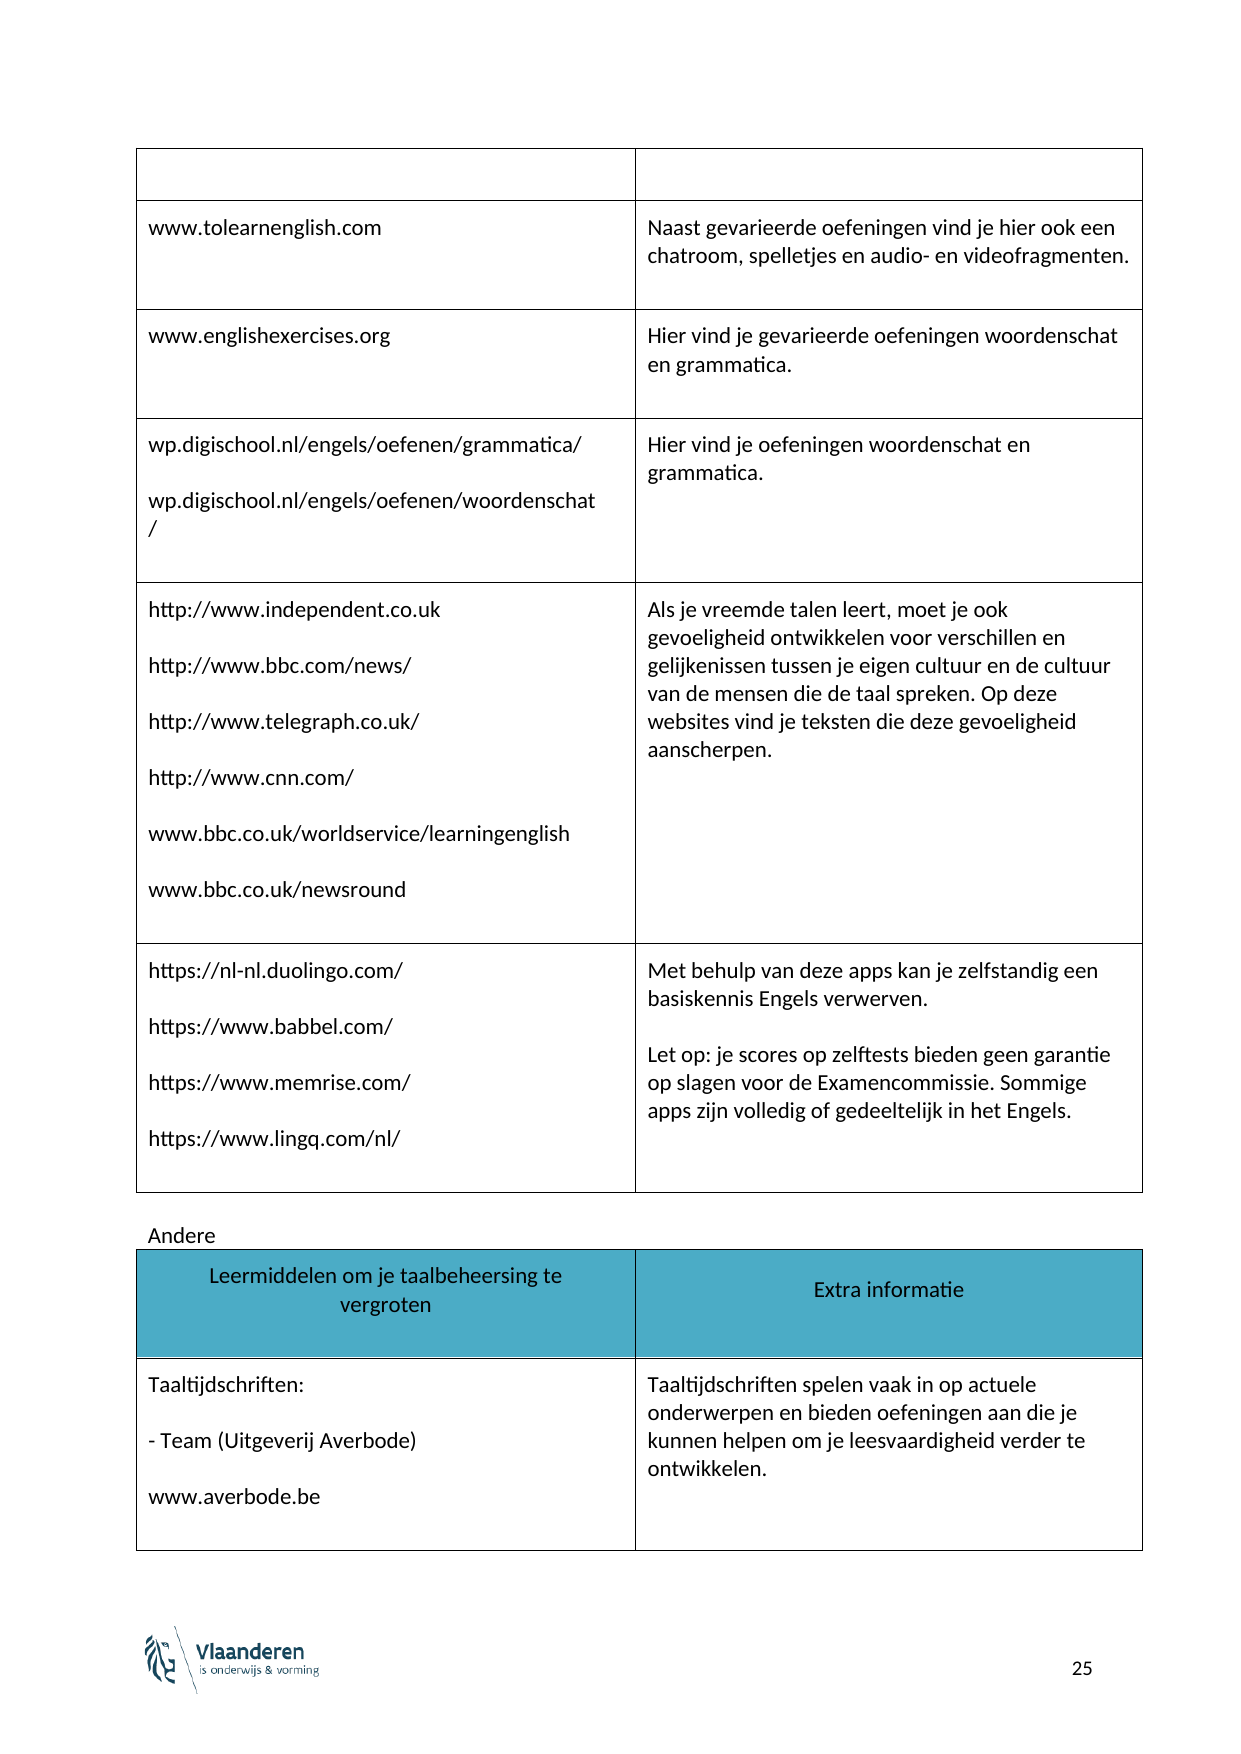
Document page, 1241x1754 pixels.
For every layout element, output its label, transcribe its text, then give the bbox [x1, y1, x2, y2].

text Andere [148, 1193, 1093, 1249]
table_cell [636, 149, 1142, 200]
table_cell Hier vind je gevarieerde oefeningen woordenschat en grammatica. [636, 310, 1142, 417]
table_cell http://www.independent.co.uk http://www.bbc.com/news/ http://www.telegraph.co.uk/ http://www.cnn.com/ www.bbc.co.uk/worldservice/learningenglish www.bbc.co.uk/newsround [137, 583, 635, 943]
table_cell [137, 1359, 635, 1550]
table_cell Hier vind je oefeningen woordenschat en grammatica. [636, 419, 1142, 582]
table_cell www.englishexercises.org [137, 310, 635, 417]
table_cell Met behulp van deze apps kan je zelfstandig een basiskennis Engels verwerven. Let op: je scores op zelftests bieden geen garantie op slagen voor de Examencommissie. Sommige apps zijn volledig of gedeeltelijk in het Engels. [636, 944, 1142, 1192]
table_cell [636, 1359, 1142, 1550]
table_header Extra informatie [636, 1250, 1142, 1357]
table_cell Naast gevarieerde oefeningen vind je hier ook een chatroom, spelletjes en audio- en videofragmenten. [636, 201, 1142, 309]
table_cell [137, 149, 635, 200]
table_cell https://nl-nl.duolingo.com/ https://www.babbel.com/ https://www.memrise.com/ https://www.lingq.com/nl/ [137, 944, 635, 1192]
table_cell wp.digischool.nl/engels/oefenen/grammatica/ wp.digischool.nl/engels/oefenen/woordenschat/ [137, 419, 635, 582]
picture [144, 1626, 327, 1694]
table_cell www.tolearnenglish.com [137, 201, 635, 309]
table_cell Als je vreemde talen leert, moet je ook gevoeligheid ontwikkelen voor verschillen en gelijkenissen tussen je eigen cultuur en de cultuur van de mensen die de taal spreken. Op deze websites vind je teksten die deze gevoeligheid aanscherpen. [636, 583, 1142, 943]
table_header Leermiddelen om je taalbeheersing te vergroten [137, 1250, 635, 1357]
